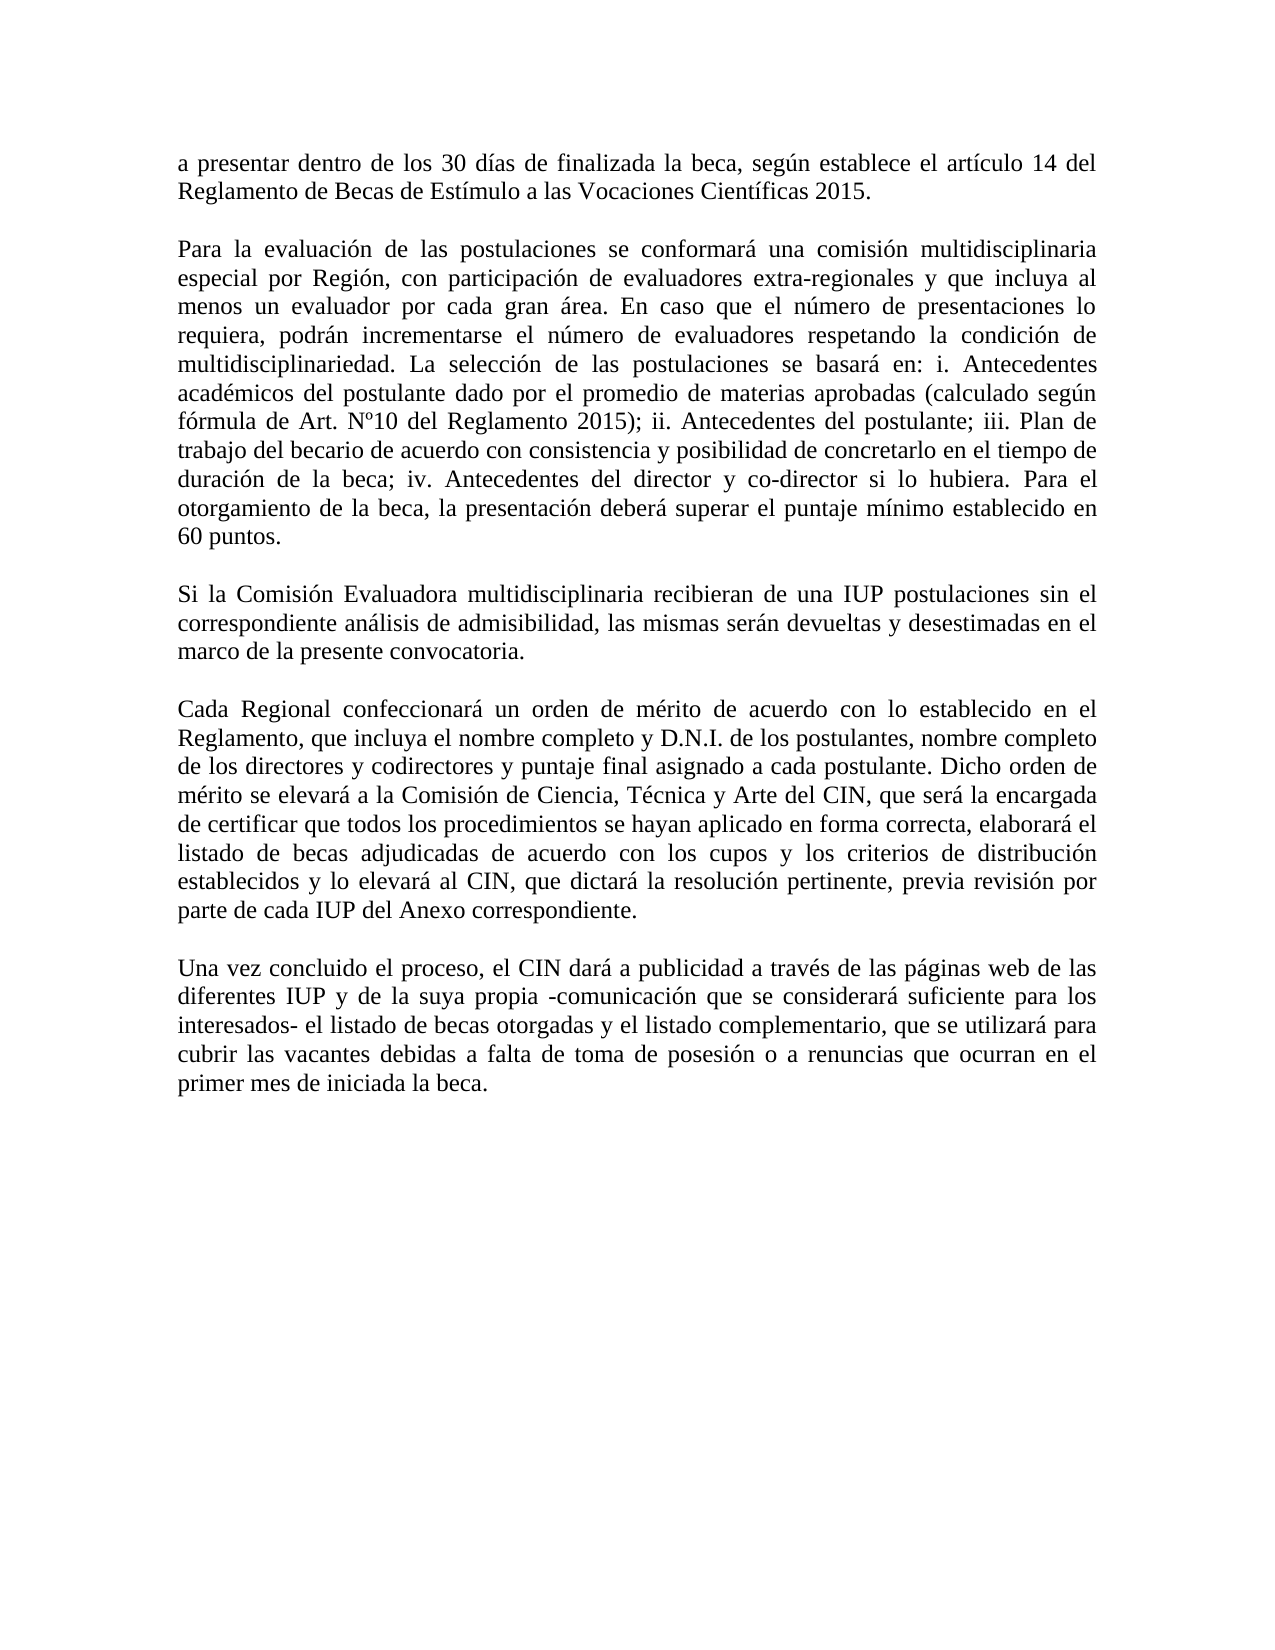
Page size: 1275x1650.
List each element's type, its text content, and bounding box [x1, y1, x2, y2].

text Si la Comisión Evaluadora multidisciplinaria recibieran de una IUP postulaciones sin el correspondiente análisis de admisibilidad, las mismas serán devueltas y desestimadas en el marco de la presente convocatoria. [177, 579, 1098, 665]
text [177, 148, 1098, 205]
text Para la evaluación de las postulaciones se conformará una comisión multidisciplinaria especial por Región, con participación de evaluadores extra-regionales y que incluya al menos un evaluador por cada gran área. En caso que el número de presentaciones lo requiera, podrán incrementarse el número de evaluadores respetando la condición de multidisciplinariedad. La selección de las postulaciones se basará en: i. Antecedentes académicos del postulante dado por el promedio de materias aprobadas (calculado según fórmula de Art. Nº10 del Reglamento 2015); ii. Antecedentes del postulante; iii. Plan de trabajo del becario de acuerdo con consistencia y posibilidad de concretarlo en el tiempo de duración de la beca; iv. Antecedentes del director y co-director si lo hubiera. Para el otorgamiento de la beca, la presentación deberá superar el puntaje mínimo establecido en 60 puntos. [177, 234, 1098, 550]
text Cada Regional confeccionará un orden de mérito de acuerdo con lo establecido en el Reglamento, que incluya el nombre completo y D.N.I. de los postulantes, nombre completo de los directores y codirectores y puntaje final asignado a cada postulante. Dicho orden de mérito se elevará a la Comisión de Ciencia, Técnica y Arte del CIN, que será la encargada de certificar que todos los procedimientos se hayan aplicado en forma correcta, elaborará el listado de becas adjudicadas de acuerdo con los cupos y los criterios de distribución establecidos y lo elevará al CIN, que dictará la resolución pertinente, previa revisión por parte de cada IUP del Anexo correspondiente. [177, 694, 1098, 924]
text Una vez concluido el proceso, el CIN dará a publicidad a través de las páginas web de las diferentes IUP y de la suya propia -comunicación que se considerará suficiente para los interesados- el listado de becas otorgadas y el listado complementario, que se utilizará para cubrir las vacantes debidas a falta de toma de posesión o a renuncias que ocurran en el primer mes de iniciada la beca. [177, 953, 1098, 1096]
